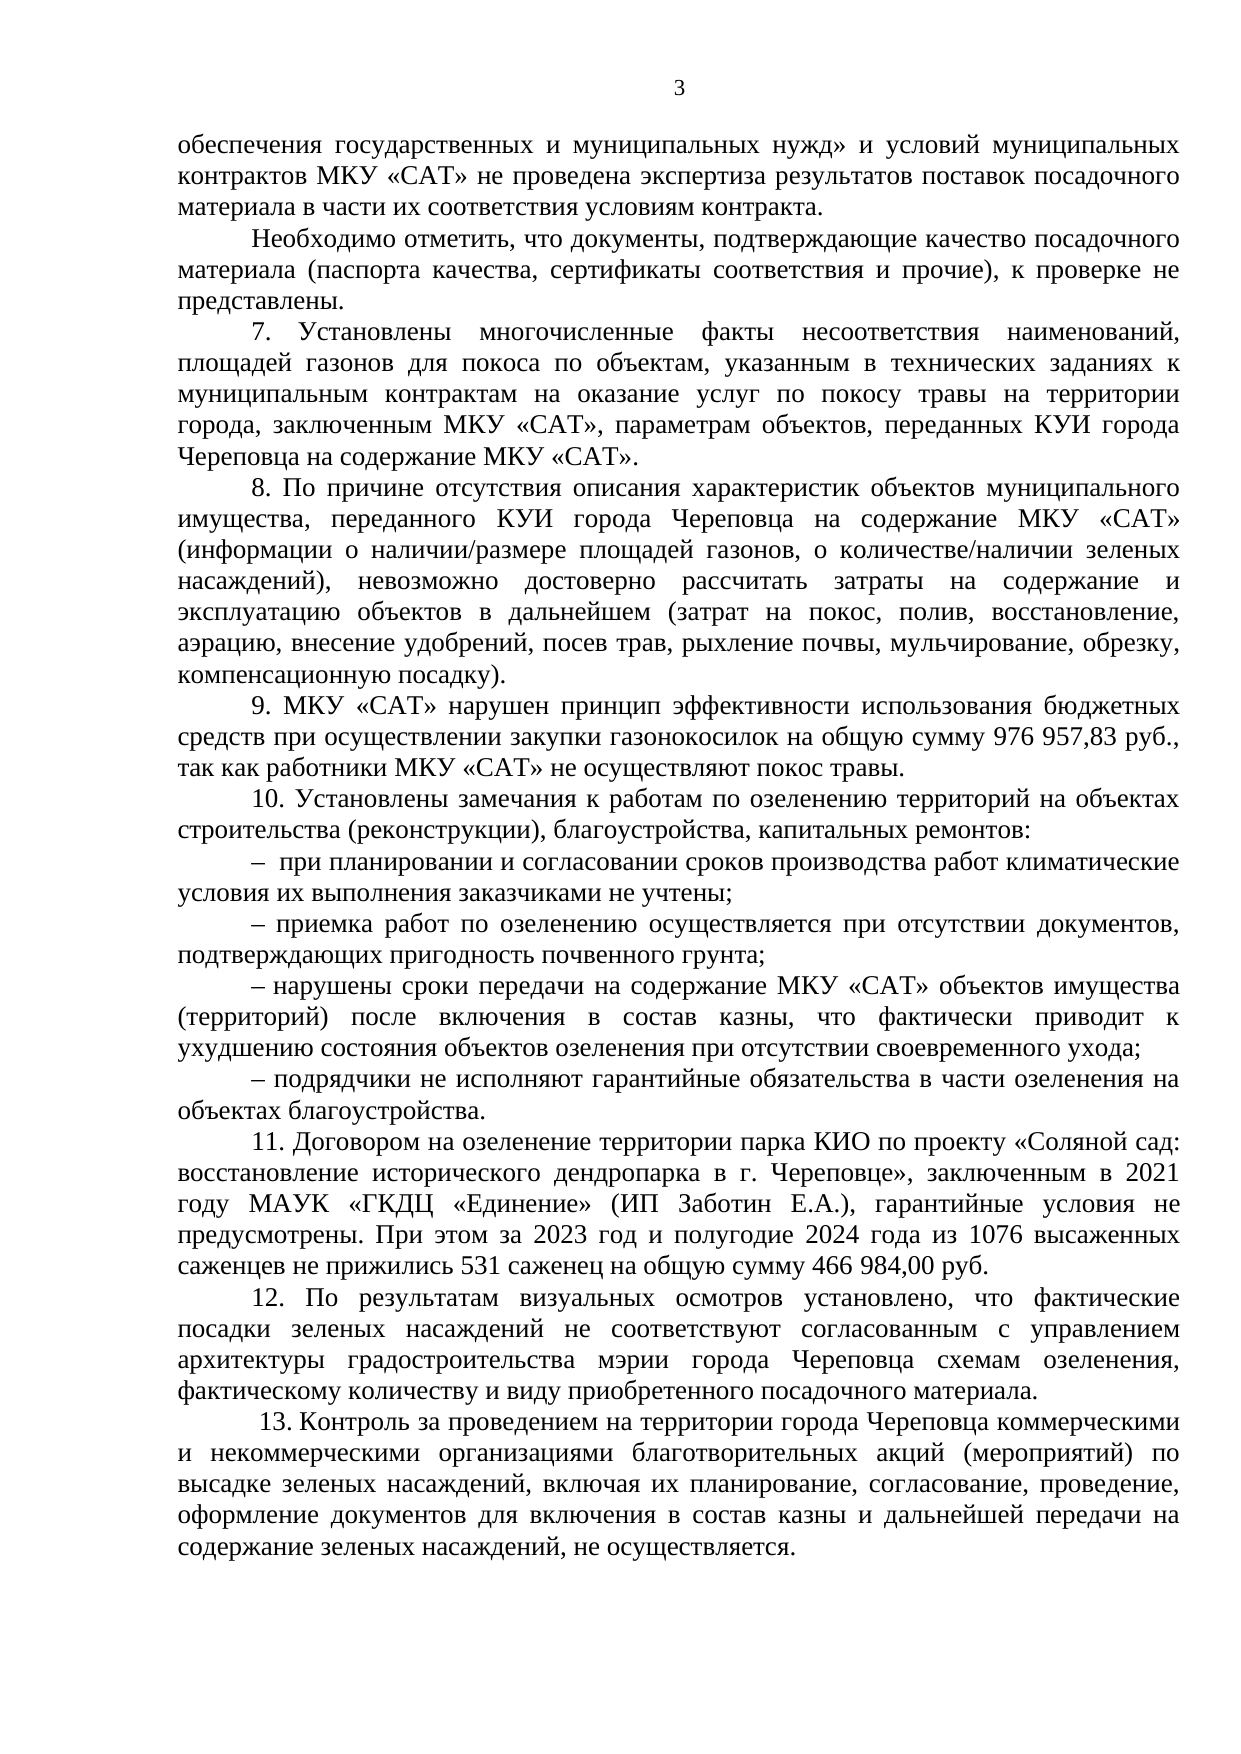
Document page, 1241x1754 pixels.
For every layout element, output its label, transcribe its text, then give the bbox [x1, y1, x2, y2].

text 10. Установлены замечания к работам по озеленению территорий на объектах строительства (реконструкции), благоустройства, капитальных ремонтов: [177, 782, 1181, 844]
text 12. По результатам визуальных осмотров установлено, что фактические посадки зеленых насаждений не соответствуют согласованным с управлением архитектуры градостроительства мэрии города Череповца схемам озеленения, фактическому количеству и виду приобретенного посадочного материала. [177, 1281, 1181, 1405]
text 9. МКУ «САТ» нарушен принцип эффективности использования бюджетных средств при осуществлении закупки газонокосилок на общую сумму 976 957,83 руб., так как работники МКУ «САТ» не осуществляют покос травы. [177, 689, 1181, 782]
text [177, 128, 1181, 222]
text Необходимо отметить, что документы, подтверждающие качество посадочного материала (паспорта качества, сертификаты соответствия и прочие), к проверке не представлены. [177, 222, 1181, 315]
text – приемка работ по озеленению осуществляется при отсутствии документов, подтверждающих пригодность почвенного грунта; [177, 907, 1181, 969]
text 8. По причине отсутствия описания характеристик объектов муниципального имущества, переданного КУИ города Череповца на содержание МКУ «САТ» (информации о наличии/размере площадей газонов, о количестве/наличии зеленых насаждений), невозможно достоверно рассчитать затраты на содержание и эксплуатацию объектов в дальнейшем (затрат на покос, полив, восстановление, аэрацию, внесение удобрений, посев трав, рыхление почвы, мульчирование, обрезку, компенсационную посадку). [177, 471, 1181, 689]
text – при планировании и согласовании сроков производства работ климатические условия их выполнения заказчиками не учтены; [177, 844, 1181, 907]
text 11. Договором на озеленение территории парка КИО по проекту «Соляной сад: восстановление исторического дендропарка в г. Череповце», заключенным в 2021 году МАУК «ГКДЦ «Единение» (ИП Заботин Е.А.), гарантийные условия не предусмотрены. При этом за 2023 год и полугодие 2024 года из 1076 высаженных саженцев не прижились 531 саженец на общую сумму 466 984,00 руб. [177, 1125, 1181, 1281]
text 13. Контроль за проведением на территории города Череповца коммерческими и некоммерческими организациями благотворительных акций (мероприятий) по высадке зеленых насаждений, включая их планирование, согласование, проведение, оформление документов для включения в состав казны и дальнейшей передачи на содержание зеленых насаждений, не осуществляется. [177, 1405, 1181, 1561]
text – подрядчики не исполняют гарантийные обязательства в части озеленения на объектах благоустройства. [177, 1063, 1181, 1125]
text 7. Установлены многочисленные факты несоответствия наименований, площадей газонов для покоса по объектам, указанным в технических заданиях к муниципальным контрактам на оказание услуг по покосу травы на территории города, заключенным МКУ «САТ», параметрам объектов, переданных КУИ города Череповца на содержание МКУ «САТ». [177, 315, 1181, 471]
text – нарушены сроки передачи на содержание МКУ «САТ» объектов имущества (территорий) после включения в состав казны, что фактически приводит к ухудшению состояния объектов озеленения при отсутствии своевременного ухода; [177, 969, 1181, 1063]
